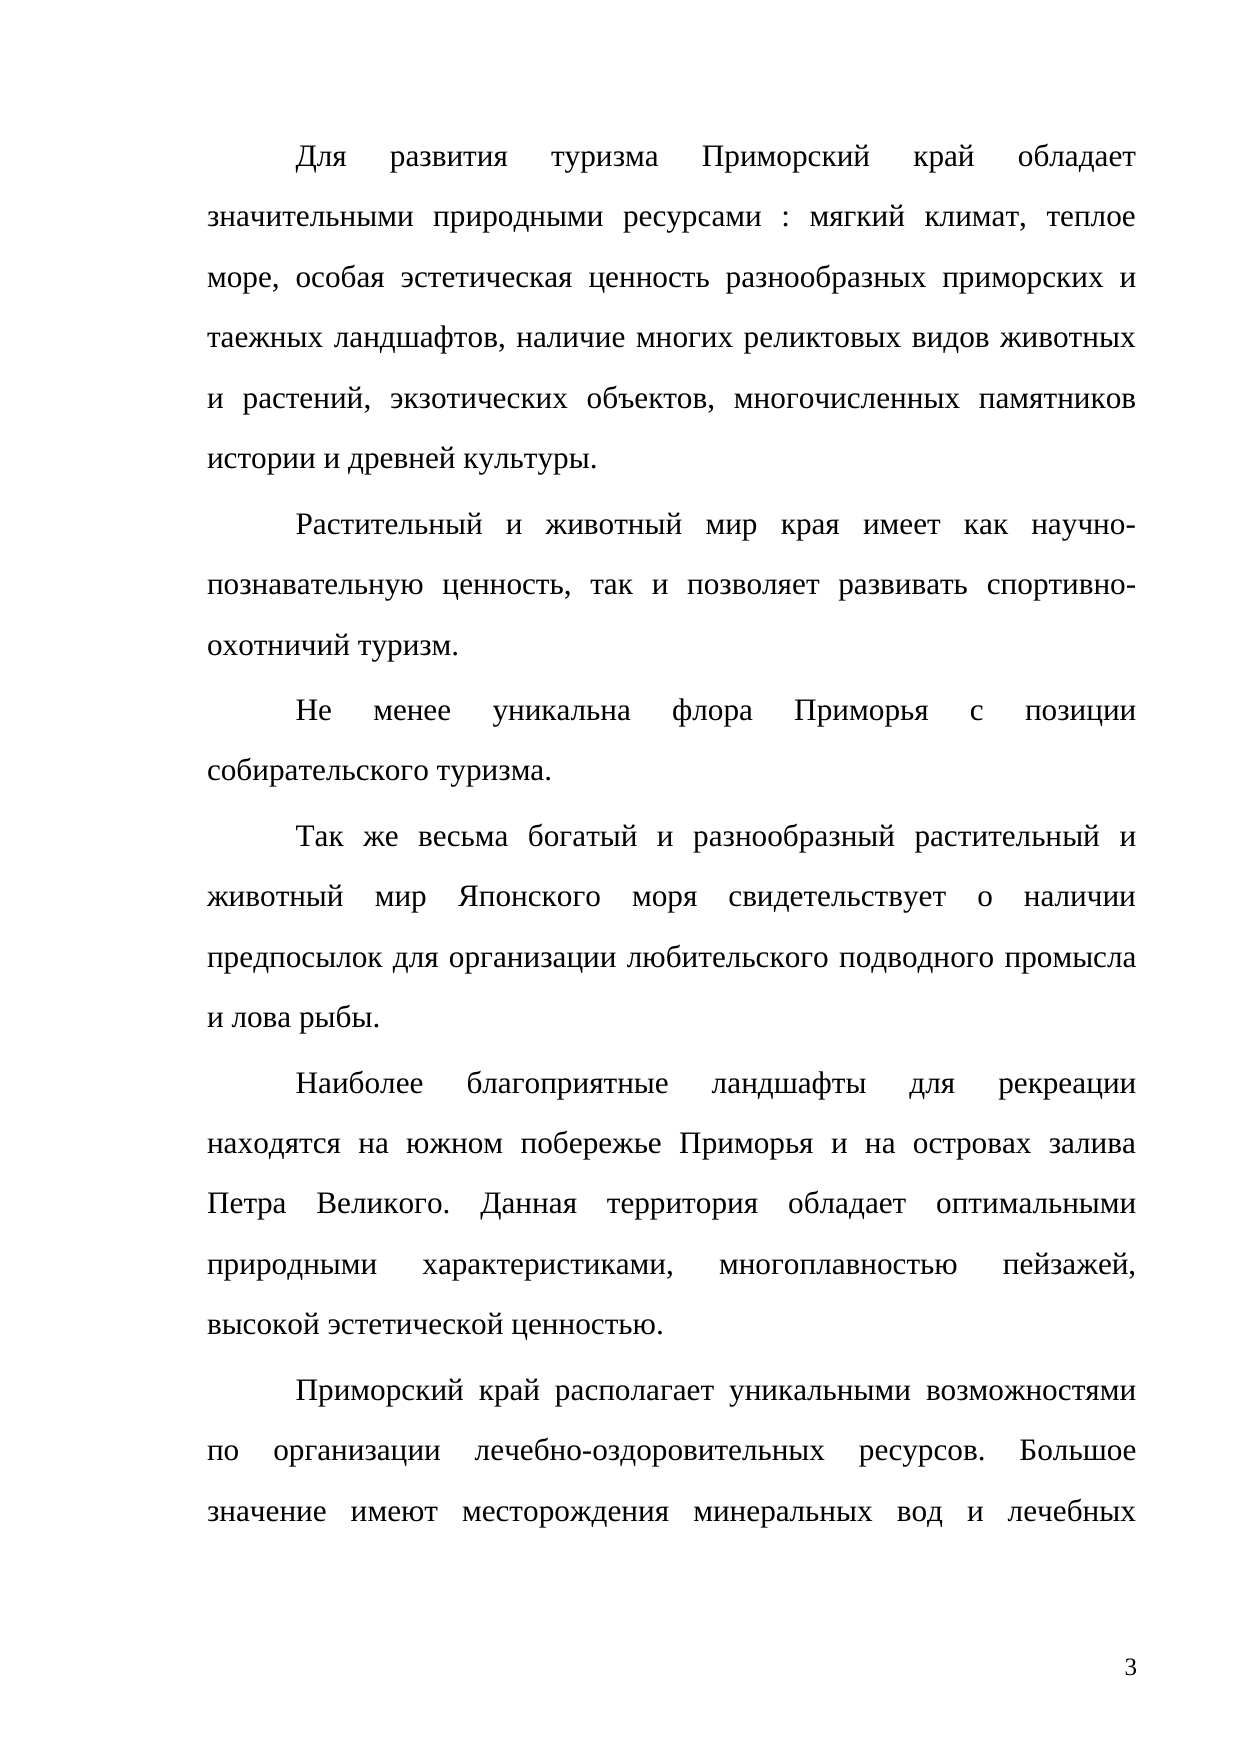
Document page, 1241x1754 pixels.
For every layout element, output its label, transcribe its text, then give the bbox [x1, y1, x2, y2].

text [207, 1352, 1137, 1533]
text Не менее уникальна флора Приморья с позиции собирательского туризма. [207, 672, 1137, 793]
text Так же весьма богатый и разнообразный растительный и животный мир Японского моря свидетельствует о наличии предпосылок для организации любительского подводного промысла и лова рыбы. [207, 798, 1137, 1040]
text Для развития туризма Приморский край обладает значительными природными ресурсами : мягкий климат, теплое море, особая эстетическая ценность разнообразных приморских и таежных ландшафтов, наличие многих реликтовых видов животных и растений, экзотических объектов, многочисленных памятников истории и древней культуры. [207, 118, 1137, 481]
text Наиболее благоприятные ландшафты для рекреации находятся на южном побережье Приморья и на островах залива Петра Великого. Данная территория обладает оптимальными природными характеристиками, многоплавностью пейзажей, высокой эстетической ценностью. [207, 1045, 1137, 1347]
text Растительный и животный мир края имеет как научно-познавательную ценность, так и позволяет развивать спортивно-охотничий туризм. [207, 486, 1137, 667]
